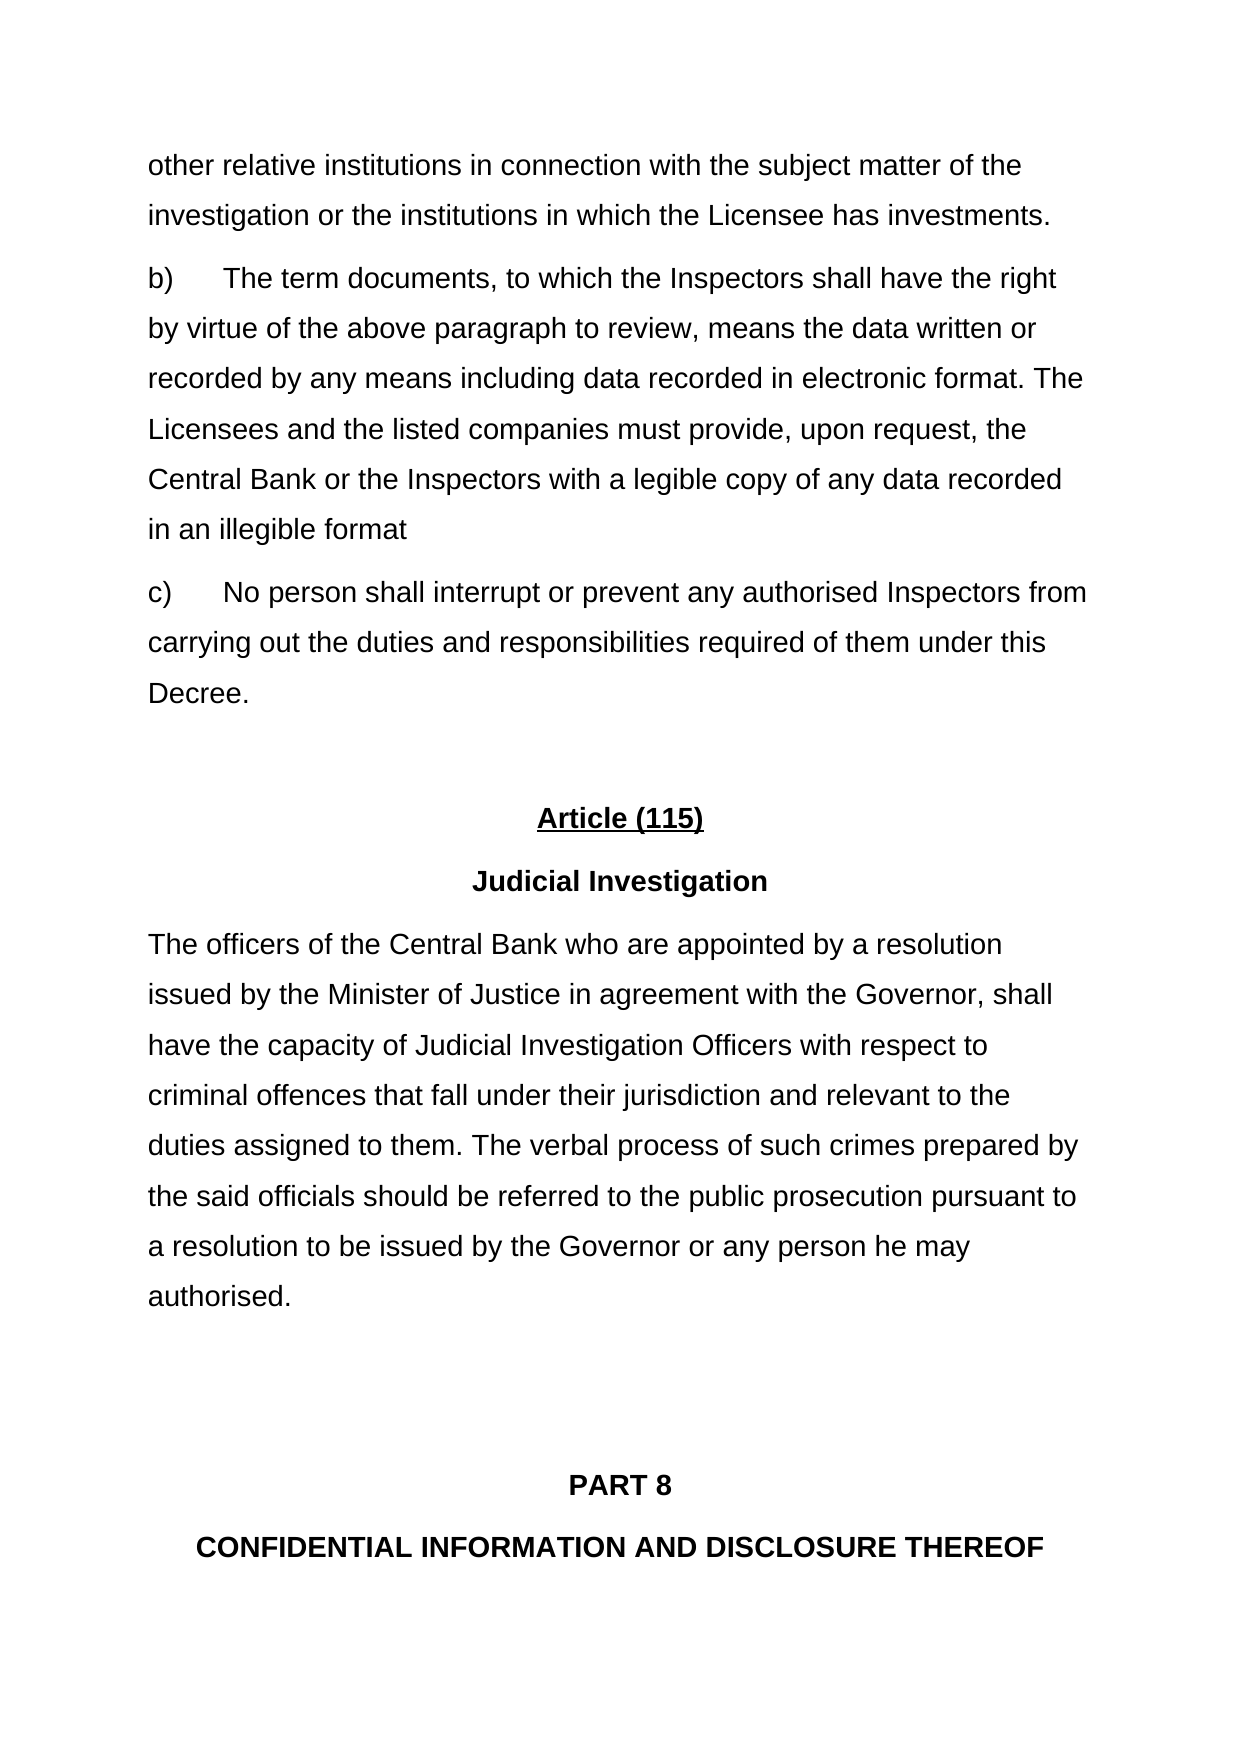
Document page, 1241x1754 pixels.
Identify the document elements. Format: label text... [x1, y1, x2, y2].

list The term documents, to which the Inspectors shall have the right by virtue of the above paragraph to review, means the data written or recorded by any means including data recorded in electronic format. The Licensees and the listed companies must provide, upon request, the Central Bank or the Inspectors with a legible copy of any data recorded in an illegible format [148, 261, 1093, 546]
text PART 8 [148, 1468, 1093, 1501]
text Article (115) [148, 801, 1093, 835]
text Judicial Investigation [148, 864, 1093, 898]
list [148, 148, 1093, 231]
text The officers of the Central Bank who are appointed by a resolution issued by the Minister of Justice in agreement with the Governor, shall have the capacity of Judicial Investigation Officers with respect to criminal offences that fall under their jurisdiction and relevant to the duties assigned to them. The verbal process of such crimes prepared by the said officials should be referred to the public prosecution pursuant to a resolution to be issued by the Governor or any person he may authorised. [148, 927, 1093, 1313]
text CONFIDENTIAL INFORMATION AND DISCLOSURE THEREOF [148, 1530, 1093, 1564]
list No person shall interrupt or prevent any authorised Inspectors from carrying out the duties and responsibilities required of them under this Decree. [148, 575, 1093, 709]
